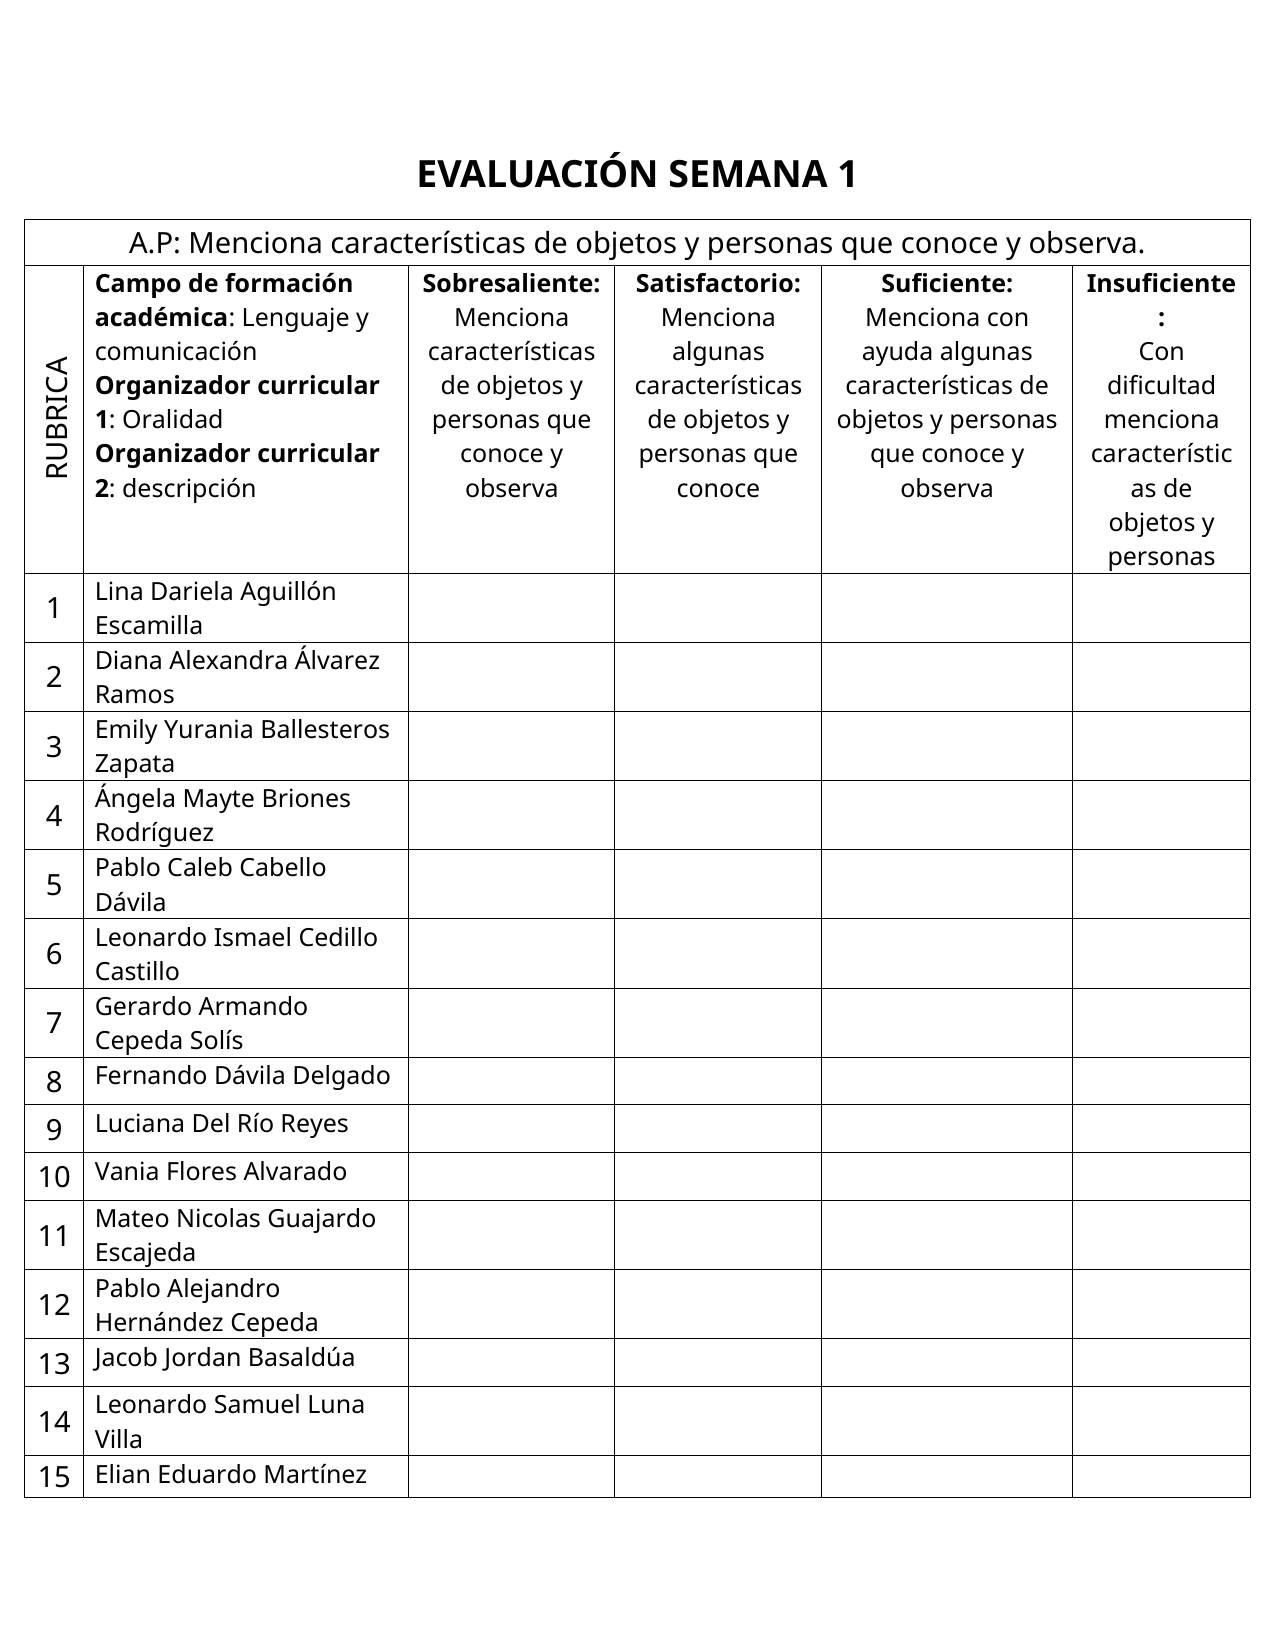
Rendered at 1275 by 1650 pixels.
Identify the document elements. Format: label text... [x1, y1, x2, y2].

table_cell 3 [25, 712, 83, 780]
table_cell [615, 1201, 821, 1269]
table_cell Satisfactorio: Menciona algunas características de objetos y personas que conoce [615, 266, 821, 572]
table_cell [1073, 781, 1250, 849]
table_cell Mateo Nicolas Guajardo Escajeda [84, 1201, 408, 1269]
table_cell Jacob Jordan Basaldúa [84, 1339, 408, 1386]
table_cell 12 [25, 1270, 83, 1338]
table_cell [409, 989, 614, 1057]
table_cell [615, 1058, 821, 1104]
table_cell [1073, 1270, 1250, 1338]
table_cell [822, 1339, 1072, 1386]
table_cell 5 [25, 850, 83, 918]
table_cell Pablo Caleb Cabello Dávila [84, 850, 408, 918]
table_cell Campo de formación académica: Lenguaje y comunicación Organizador curricular 1: Oralidad Organizador curricular 2: descripción [84, 266, 408, 572]
text EVALUACIÓN SEMANA 1 [177, 148, 1098, 199]
table_cell [409, 1058, 614, 1104]
table_cell RUBRICA [25, 266, 83, 572]
table_cell [822, 712, 1072, 780]
table_cell [615, 1270, 821, 1338]
table_cell 6 [25, 919, 83, 987]
table_cell [615, 1387, 821, 1455]
table_cell [409, 850, 614, 918]
table_cell [822, 1153, 1072, 1200]
table_cell [822, 1105, 1072, 1152]
table_cell Suficiente: Menciona con ayuda algunas características de objetos y personas que conoce y observa [822, 266, 1072, 572]
table_cell Leonardo Samuel Luna Villa [84, 1387, 408, 1455]
table_cell Leonardo Ismael Cedillo Castillo [84, 919, 408, 987]
table_cell [615, 1456, 821, 1497]
table_cell [1073, 989, 1250, 1057]
table_cell [822, 1058, 1072, 1104]
table_cell [1073, 1201, 1250, 1269]
table_cell [822, 850, 1072, 918]
table_cell 9 [25, 1105, 83, 1152]
table_cell [409, 1153, 614, 1200]
table_cell Fernando Dávila Delgado [84, 1058, 408, 1104]
table_cell [1073, 1058, 1250, 1104]
table_header A.P: Menciona características de objetos y personas que conoce y observa. [25, 220, 1250, 265]
table_cell [1073, 1339, 1250, 1386]
table_cell [615, 850, 821, 918]
table_cell Ángela Mayte Briones Rodríguez [84, 781, 408, 849]
table_cell [409, 1201, 614, 1269]
table_cell [1073, 1387, 1250, 1455]
table_cell [409, 919, 614, 987]
table_cell 14 [25, 1387, 83, 1455]
table_cell [822, 919, 1072, 987]
table_cell [409, 1339, 614, 1386]
table_cell [409, 1387, 614, 1455]
table_cell 11 [25, 1201, 83, 1269]
table_cell [615, 1105, 821, 1152]
table_cell Luciana Del Río Reyes [84, 1105, 408, 1152]
table_cell [409, 1270, 614, 1338]
table_cell [1073, 574, 1250, 642]
table_cell Lina Dariela Aguillón Escamilla [84, 574, 408, 642]
table_cell [615, 712, 821, 780]
table_cell [409, 712, 614, 780]
table_cell [822, 643, 1072, 711]
table_cell [615, 989, 821, 1057]
table_cell Pablo Alejandro Hernández Cepeda [84, 1270, 408, 1338]
table_cell Emily Yurania Ballesteros Zapata [84, 712, 408, 780]
table_cell 4 [25, 781, 83, 849]
table_cell [822, 1456, 1072, 1497]
table_cell Vania Flores Alvarado [84, 1153, 408, 1200]
table_cell [615, 781, 821, 849]
table_cell [409, 1456, 614, 1497]
table_cell 8 [25, 1058, 83, 1104]
table_cell [1073, 919, 1250, 987]
table_cell [1073, 1105, 1250, 1152]
table_cell [1073, 712, 1250, 780]
table_cell [1073, 1456, 1250, 1497]
table_cell [822, 989, 1072, 1057]
table_cell [822, 1387, 1072, 1455]
table_cell [615, 919, 821, 987]
table_cell [615, 643, 821, 711]
table_cell [822, 1270, 1072, 1338]
table_cell 7 [25, 989, 83, 1057]
table_cell Insuficiente: Con dificultad menciona características de objetos y personas [1073, 266, 1250, 572]
table_cell 15 [25, 1456, 83, 1497]
table_cell [409, 643, 614, 711]
table_cell 2 [25, 643, 83, 711]
table_cell [409, 1105, 614, 1152]
table_cell [1073, 850, 1250, 918]
table_cell [409, 574, 614, 642]
table_cell 13 [25, 1339, 83, 1386]
table_cell [615, 1153, 821, 1200]
table_cell 1 [25, 574, 83, 642]
table_cell [615, 574, 821, 642]
table_cell [822, 781, 1072, 849]
table_cell [615, 1339, 821, 1386]
table_cell 10 [25, 1153, 83, 1200]
table_cell [822, 574, 1072, 642]
table_cell [822, 1201, 1072, 1269]
table_cell [1073, 1153, 1250, 1200]
table_cell [1073, 643, 1250, 711]
table_cell Sobresaliente: Menciona características de objetos y personas que conoce y observa [409, 266, 614, 572]
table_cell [84, 1456, 408, 1497]
table_cell [409, 781, 614, 849]
table_cell Diana Alexandra Álvarez Ramos [84, 643, 408, 711]
table_cell Gerardo Armando Cepeda Solís [84, 989, 408, 1057]
